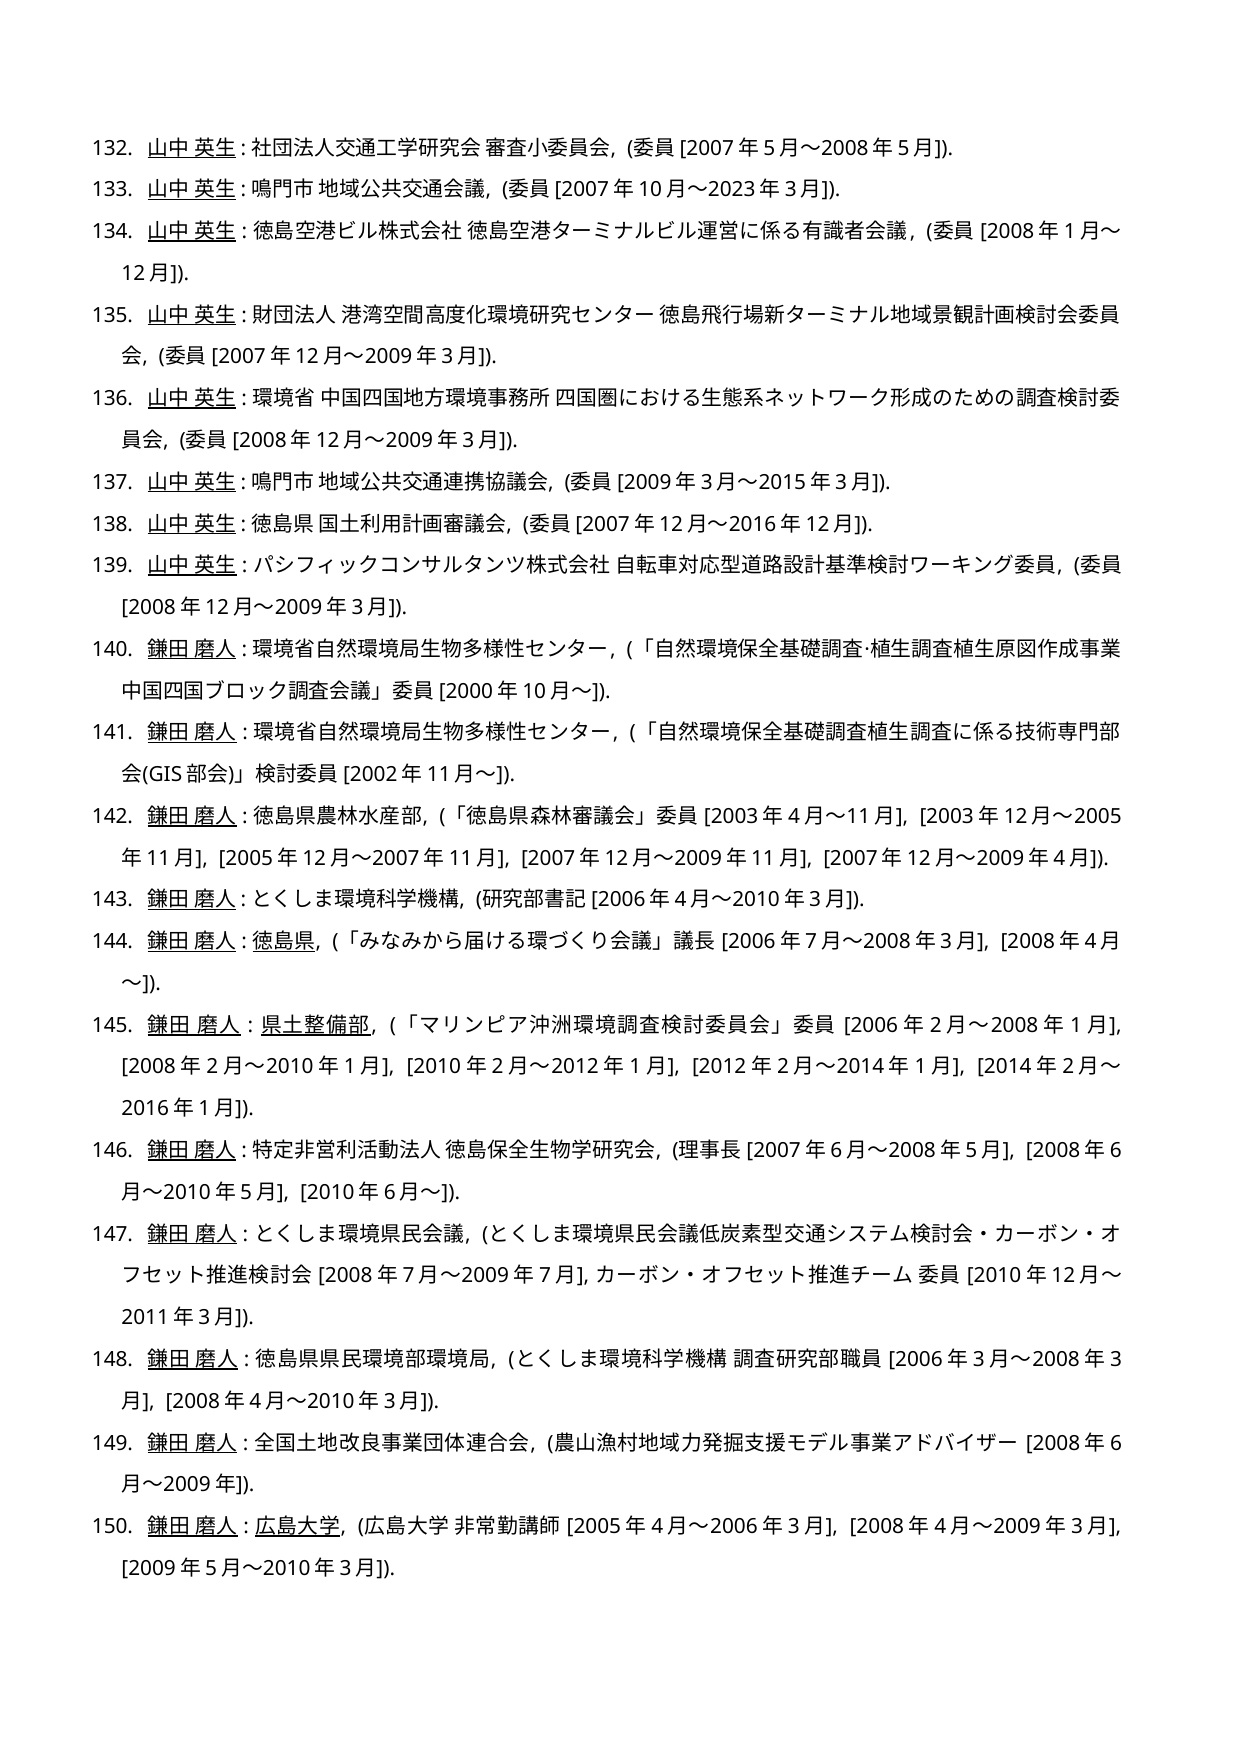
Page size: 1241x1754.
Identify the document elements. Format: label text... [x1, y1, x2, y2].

list 山中 英生 : 財団法人 港湾空間高度化環境研究センター 徳島飛行場新ターミナル地域景観計画検討会委員会, (委員 [2007年12月〜2009年3月]). [92, 292, 1122, 376]
list 山中 英生 : 徳島空港ビル株式会社 徳島空港ターミナルビル運営に係る有識者会議, (委員 [2008年1月〜12月]). [92, 209, 1122, 292]
list 鎌田 磨人 : 県土整備部, (「マリンピア沖洲環境調査検討委員会」委員 [2006年2月〜2008年1月], [2008年2月〜2010年1月], [2010年2月〜2012年1月], [2012年2月〜2014年1月], [2014年2月〜2016年1月]). [92, 1002, 1122, 1128]
list 鎌田 磨人 : とくしま環境科学機構, (研究部書記 [2006年4月〜2010年3月]). [92, 877, 1122, 919]
list 鎌田 磨人 : 徳島県県民環境部環境局, (とくしま環境科学機構 調査研究部職員 [2006年3月〜2008年3月], [2008年4月〜2010年3月]). [92, 1336, 1122, 1420]
list 山中 英生 : 環境省 中国四国地方環境事務所 四国圏における生態系ネットワーク形成のための調査検討委員会, (委員 [2008年12月〜2009年3月]). [92, 376, 1122, 459]
list 山中 英生 : 社団法人交通工学研究会 審査小委員会, (委員 [2007年5月〜2008年5月]). [92, 125, 1122, 167]
list 山中 英生 : 徳島県 国土利用計画審議会, (委員 [2007年12月〜2016年12月]). [92, 501, 1122, 543]
list 鎌田 磨人 : 全国土地改良事業団体連合会, (農山漁村地域力発掘支援モデル事業アドバイザー [2008年6月〜2009年]). [92, 1420, 1122, 1503]
list 鎌田 磨人 : とくしま環境県民会議, (とくしま環境県民会議低炭素型交通システム検討会・カーボン・オフセット推進検討会 [2008年7月〜2009年7月], カーボン・オフセット推進チーム 委員 [2010年12月〜2011年3月]). [92, 1211, 1122, 1336]
list 鎌田 磨人 : 広島大学, (広島大学 非常勤講師 [2005年4月〜2006年3月], [2008年4月〜2009年3月], [2009年5月〜2010年3月]). [92, 1503, 1122, 1587]
list 鎌田 磨人 : 環境省自然環境局生物多様性センター, (「自然環境保全基礎調査植生調査に係る技術専門部会(GIS部会)」検討委員 [2002年11月〜]). [92, 710, 1122, 793]
list 山中 英生 : 鳴門市 地域公共交通会議, (委員 [2007年10月〜2023年3月]). [92, 167, 1122, 209]
list 鎌田 磨人 : 徳島県農林水産部, (「徳島県森林審議会」委員 [2003年4月〜11月], [2003年12月〜2005年11月], [2005年12月〜2007年11月], [2007年12月〜2009年11月], [2007年12月〜2009年4月]). [92, 793, 1122, 877]
list 鎌田 磨人 : 徳島県, (「みなみから届ける環づくり会議」議長 [2006年7月〜2008年3月], [2008年4月〜]). [92, 919, 1122, 1002]
list 鎌田 磨人 : 特定非営利活動法人 徳島保全生物学研究会, (理事長 [2007年6月〜2008年5月], [2008年6月〜2010年5月], [2010年6月〜]). [92, 1128, 1122, 1211]
list 山中 英生 : パシフィックコンサルタンツ株式会社 自転車対応型道路設計基準検討ワーキング委員, (委員 [2008年12月〜2009年3月]). [92, 543, 1122, 626]
list 山中 英生 : 鳴門市 地域公共交通連携協議会, (委員 [2009年3月〜2015年3月]). [92, 459, 1122, 501]
list 鎌田 磨人 : 環境省自然環境局生物多様性センター, (「自然環境保全基礎調査·植生調査植生原図作成事業中国四国ブロック調査会議」委員 [2000年10月〜]). [92, 626, 1122, 710]
